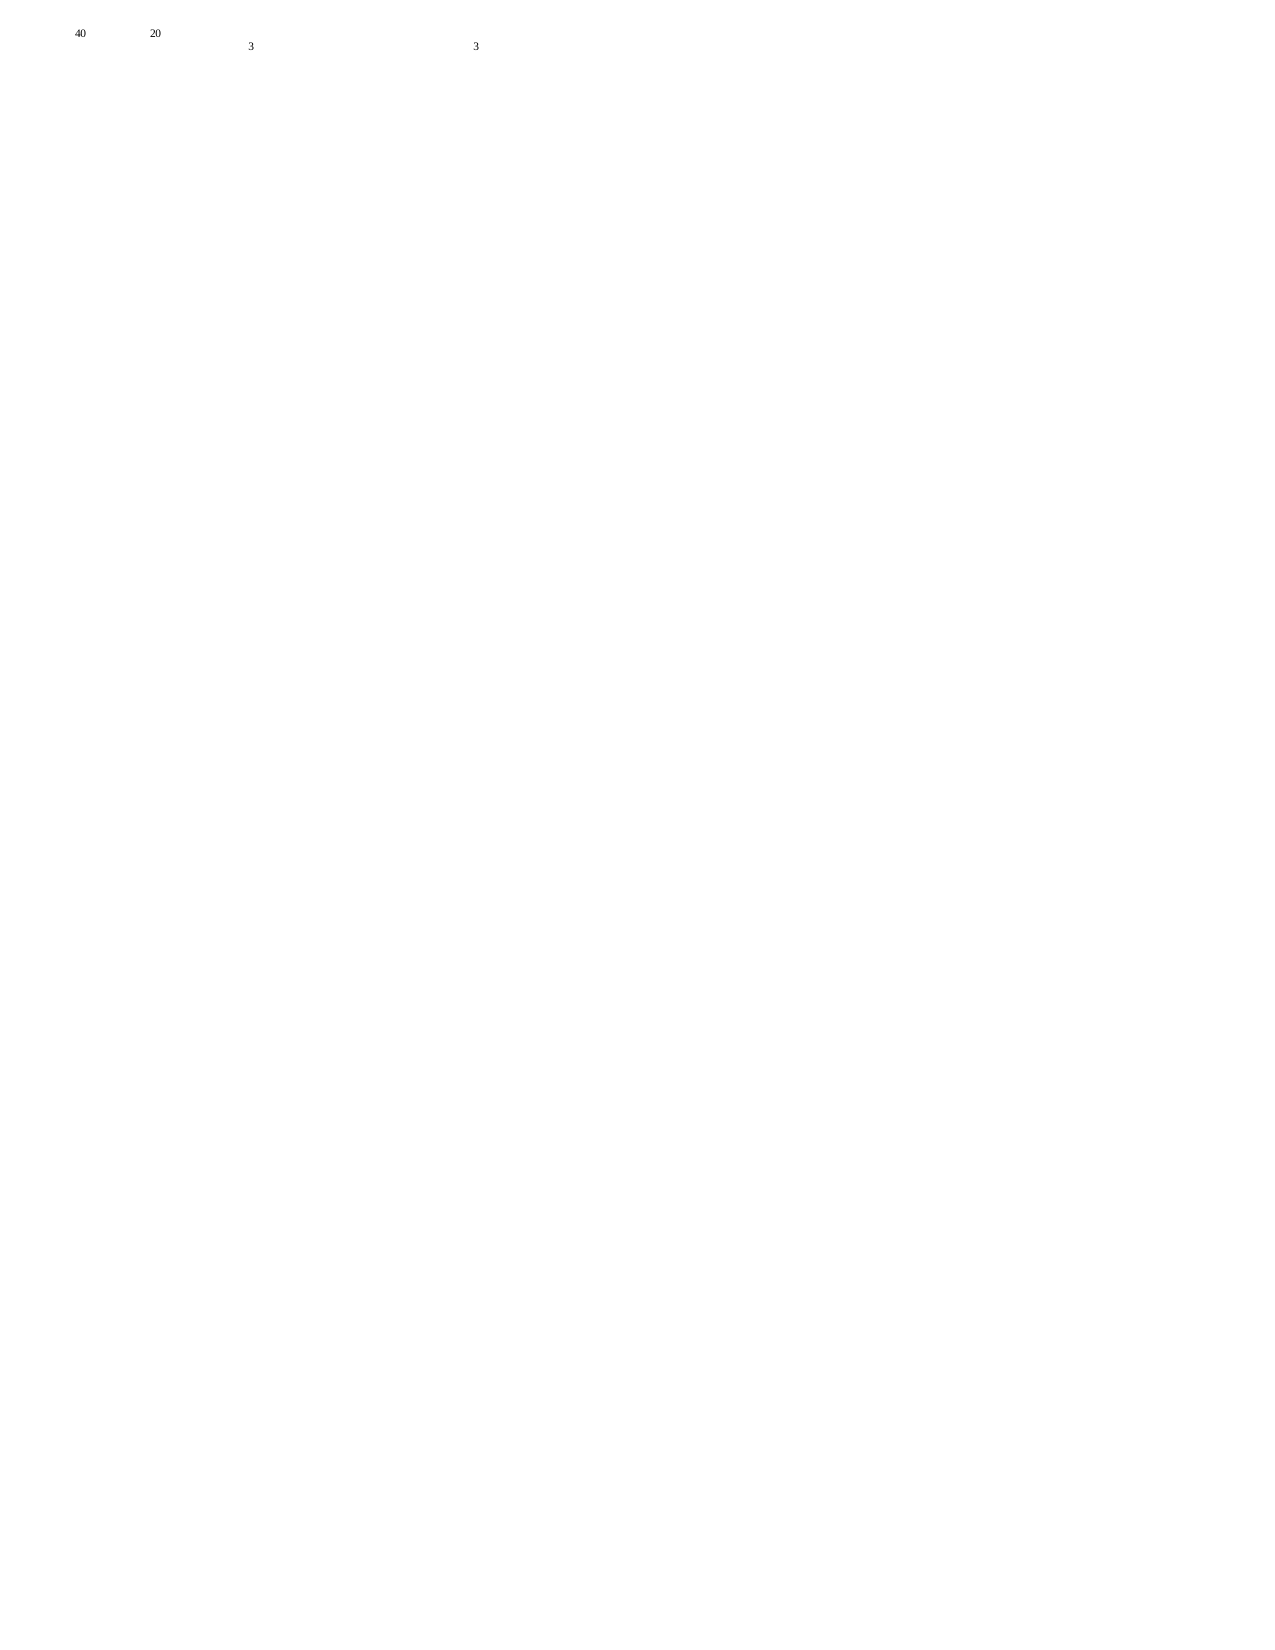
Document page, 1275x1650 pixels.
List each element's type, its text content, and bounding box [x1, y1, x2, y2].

text 40 20 [75, 27, 253, 40]
text 3 3 [248, 40, 1237, 53]
